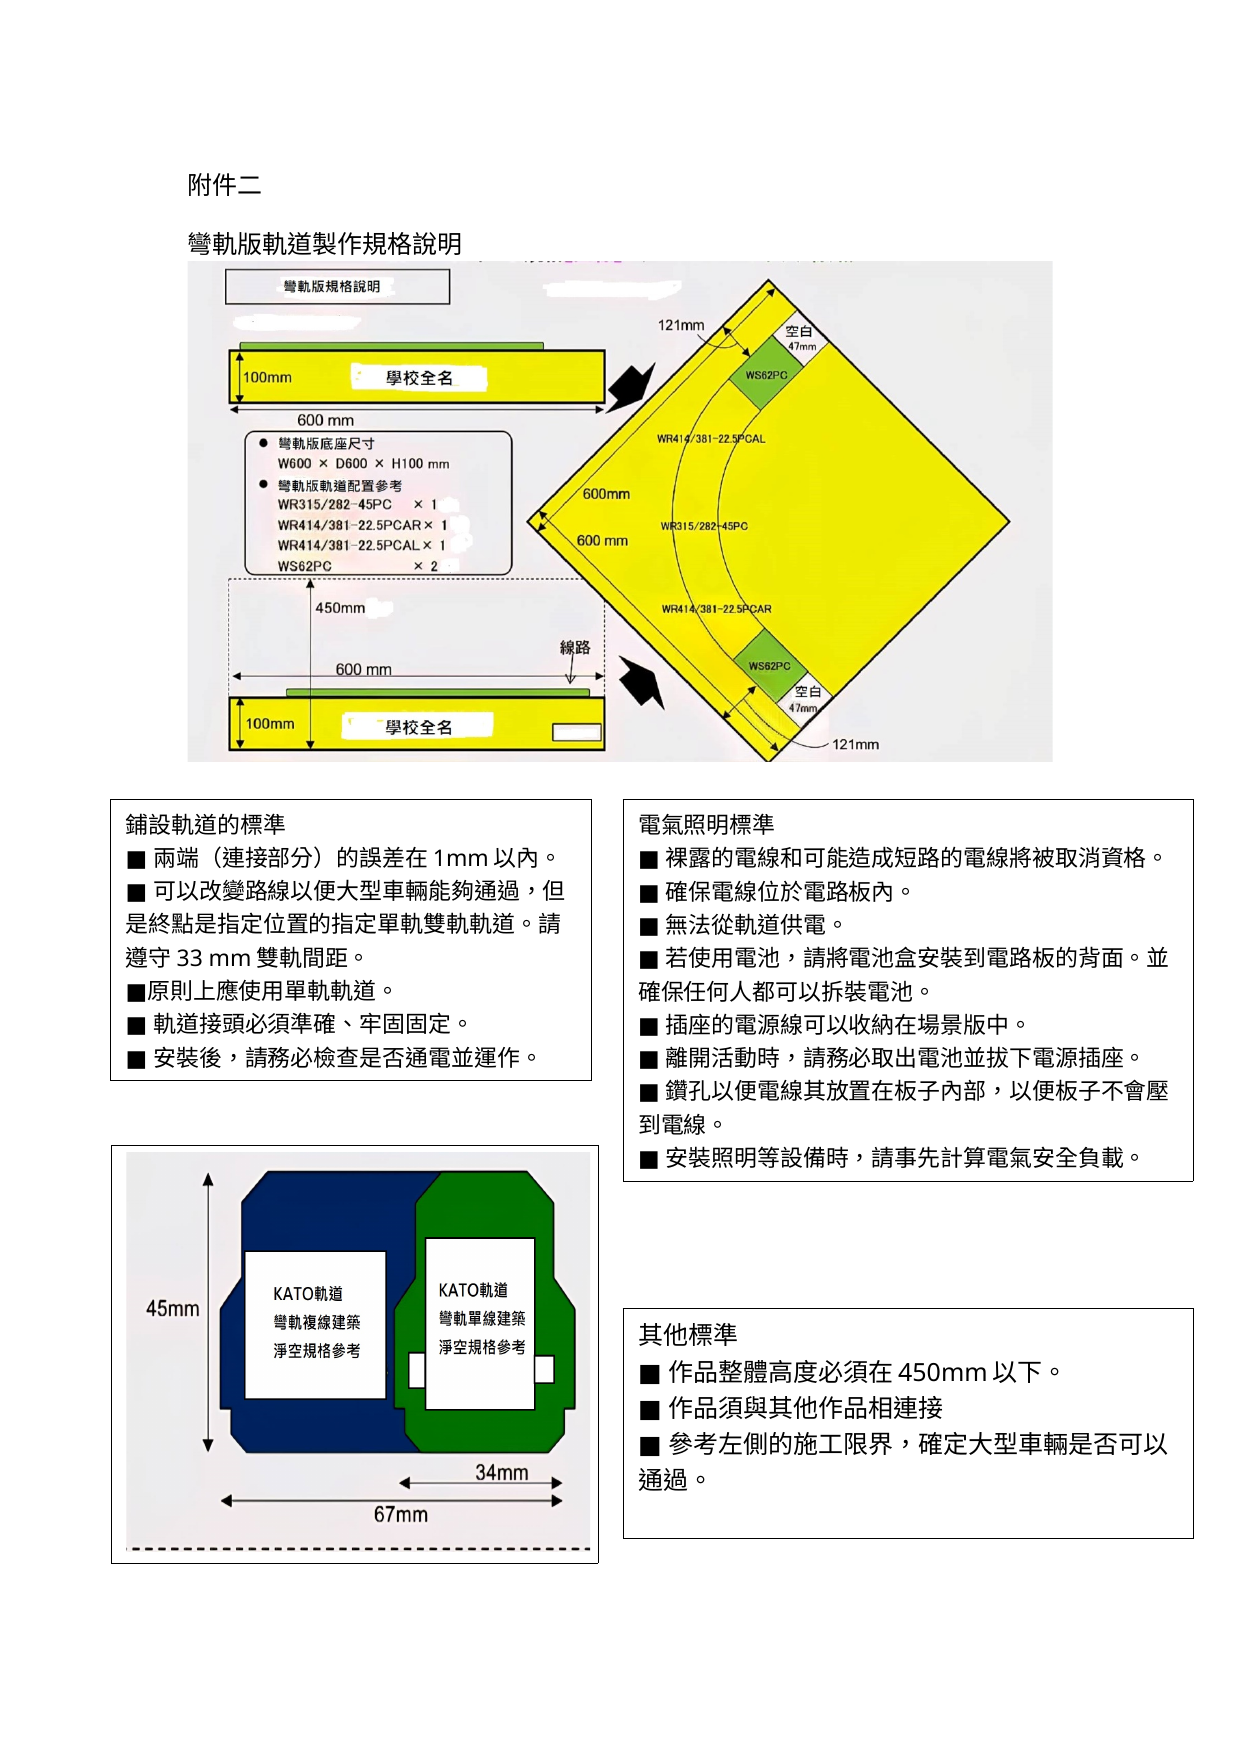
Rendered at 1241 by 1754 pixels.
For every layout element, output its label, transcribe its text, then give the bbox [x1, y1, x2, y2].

text 彎軌版軌道製作規格說明 [187, 224, 1053, 261]
picture [126, 1152, 590, 1552]
text 附件二 [187, 164, 1053, 202]
picture [187, 261, 1053, 762]
